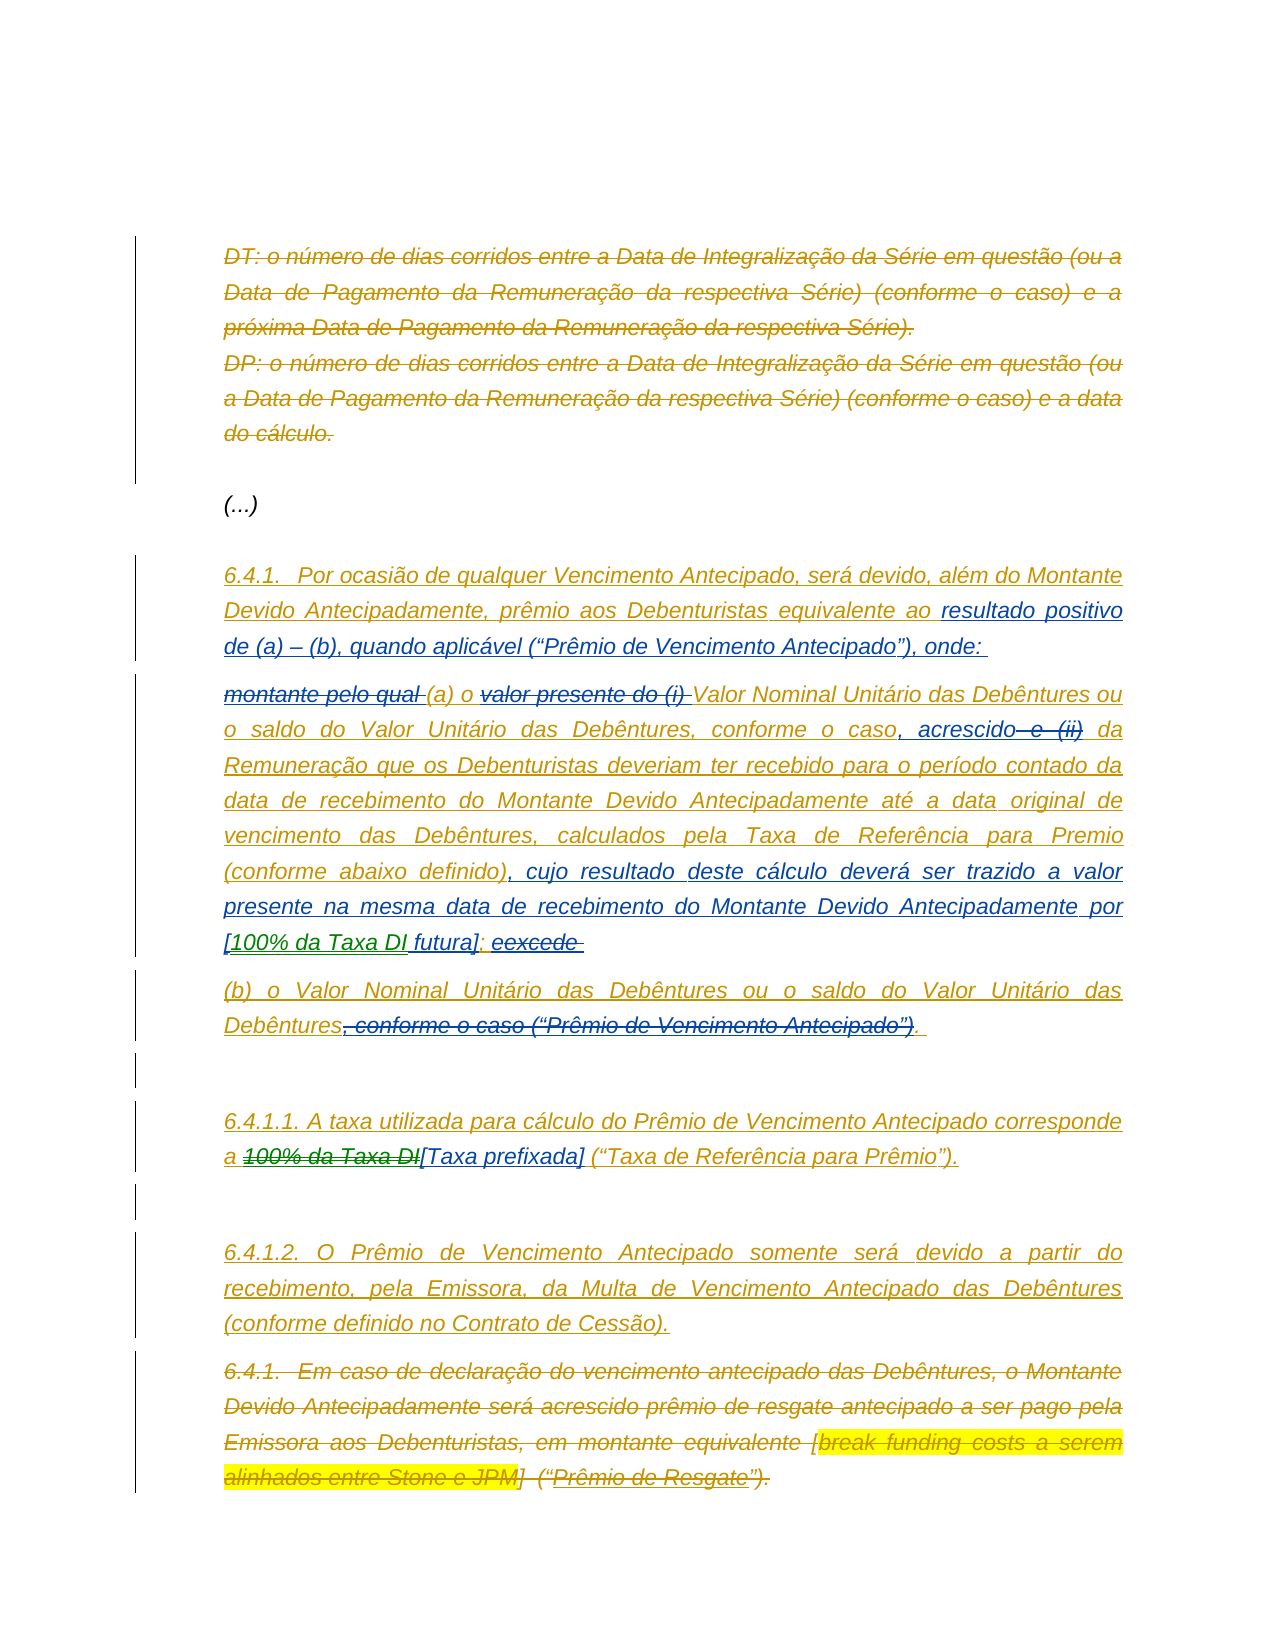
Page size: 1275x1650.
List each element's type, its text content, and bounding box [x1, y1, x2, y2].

text (...) [224, 484, 1125, 520]
